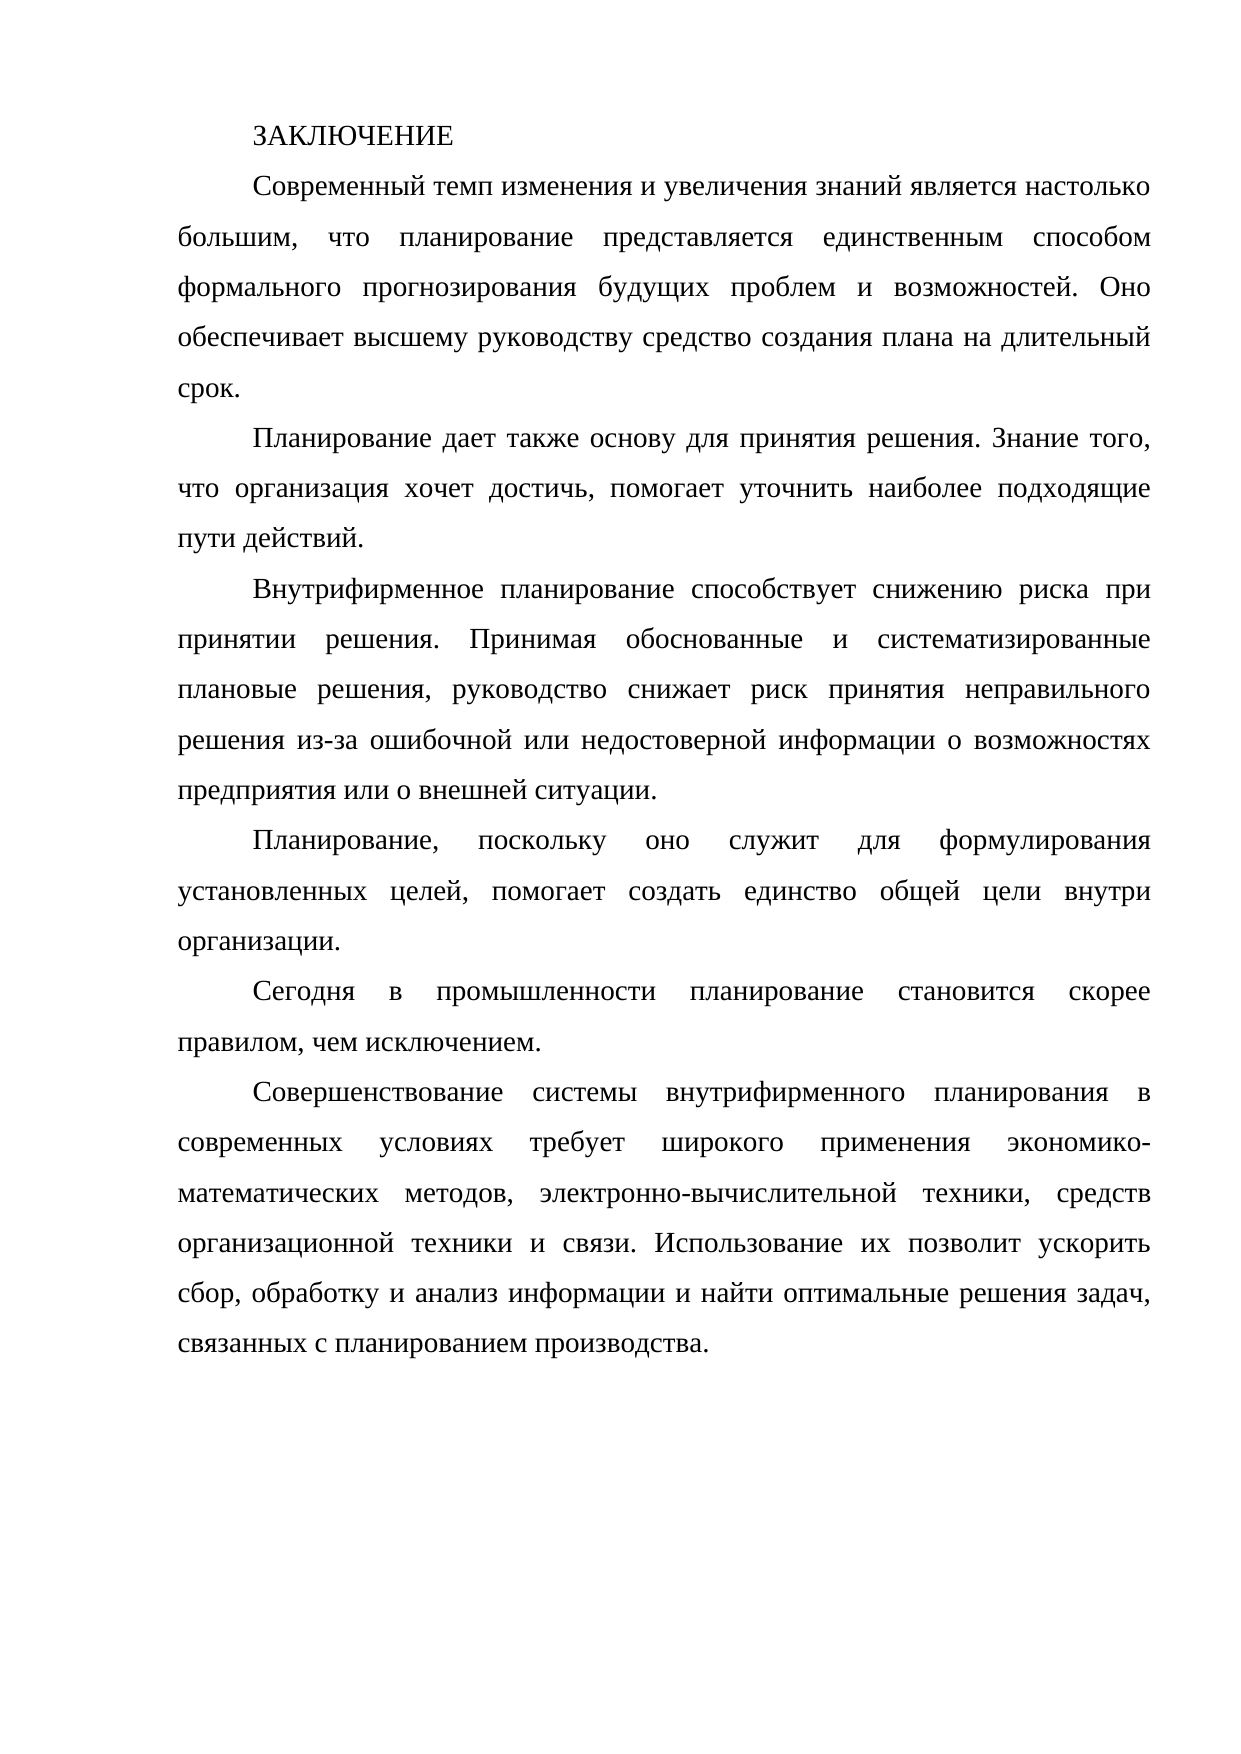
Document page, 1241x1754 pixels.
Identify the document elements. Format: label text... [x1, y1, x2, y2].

text ЗАКЛЮЧЕНИЕ [177, 118, 1152, 152]
text Совершенствование системы внутрифирменного планирования в современных условиях требует широкого применения экономико-математических методов, электронно-вычислительной техники, средств организационной техники и связи. Использование их позволит ускорить сбор, обработку и анализ информации и найти оптимальные решения задач, связанных с планированием производства. [177, 1074, 1152, 1359]
text Сегодня в промышленности планирование становится скорее правилом, чем исключением. [177, 973, 1152, 1057]
text Планирование, поскольку оно служит для формулирования установленных целей, помогает создать единство общей цели внутри организации. [177, 822, 1152, 957]
text Современный темп изменения и увеличения знаний является настолько большим, что планирование представляется единственным способом формального прогнозирования будущих проблем и возможностей. Оно обеспечивает высшему руководству средство создания плана на длительный срок. [177, 168, 1152, 403]
text Внутрифирменное планирование способствует снижению риска при принятии решения. Принимая обоснованные и систематизированные плановые решения, руководство снижает риск принятия неправильного решения из-за ошибочной или недостоверной информации о возможностях предприятия или о внешней ситуации. [177, 571, 1152, 806]
text Планирование дает также основу для принятия решения. Знание того, что организация хочет достичь, помогает уточнить наиболее подходящие пути действий. [177, 420, 1152, 554]
